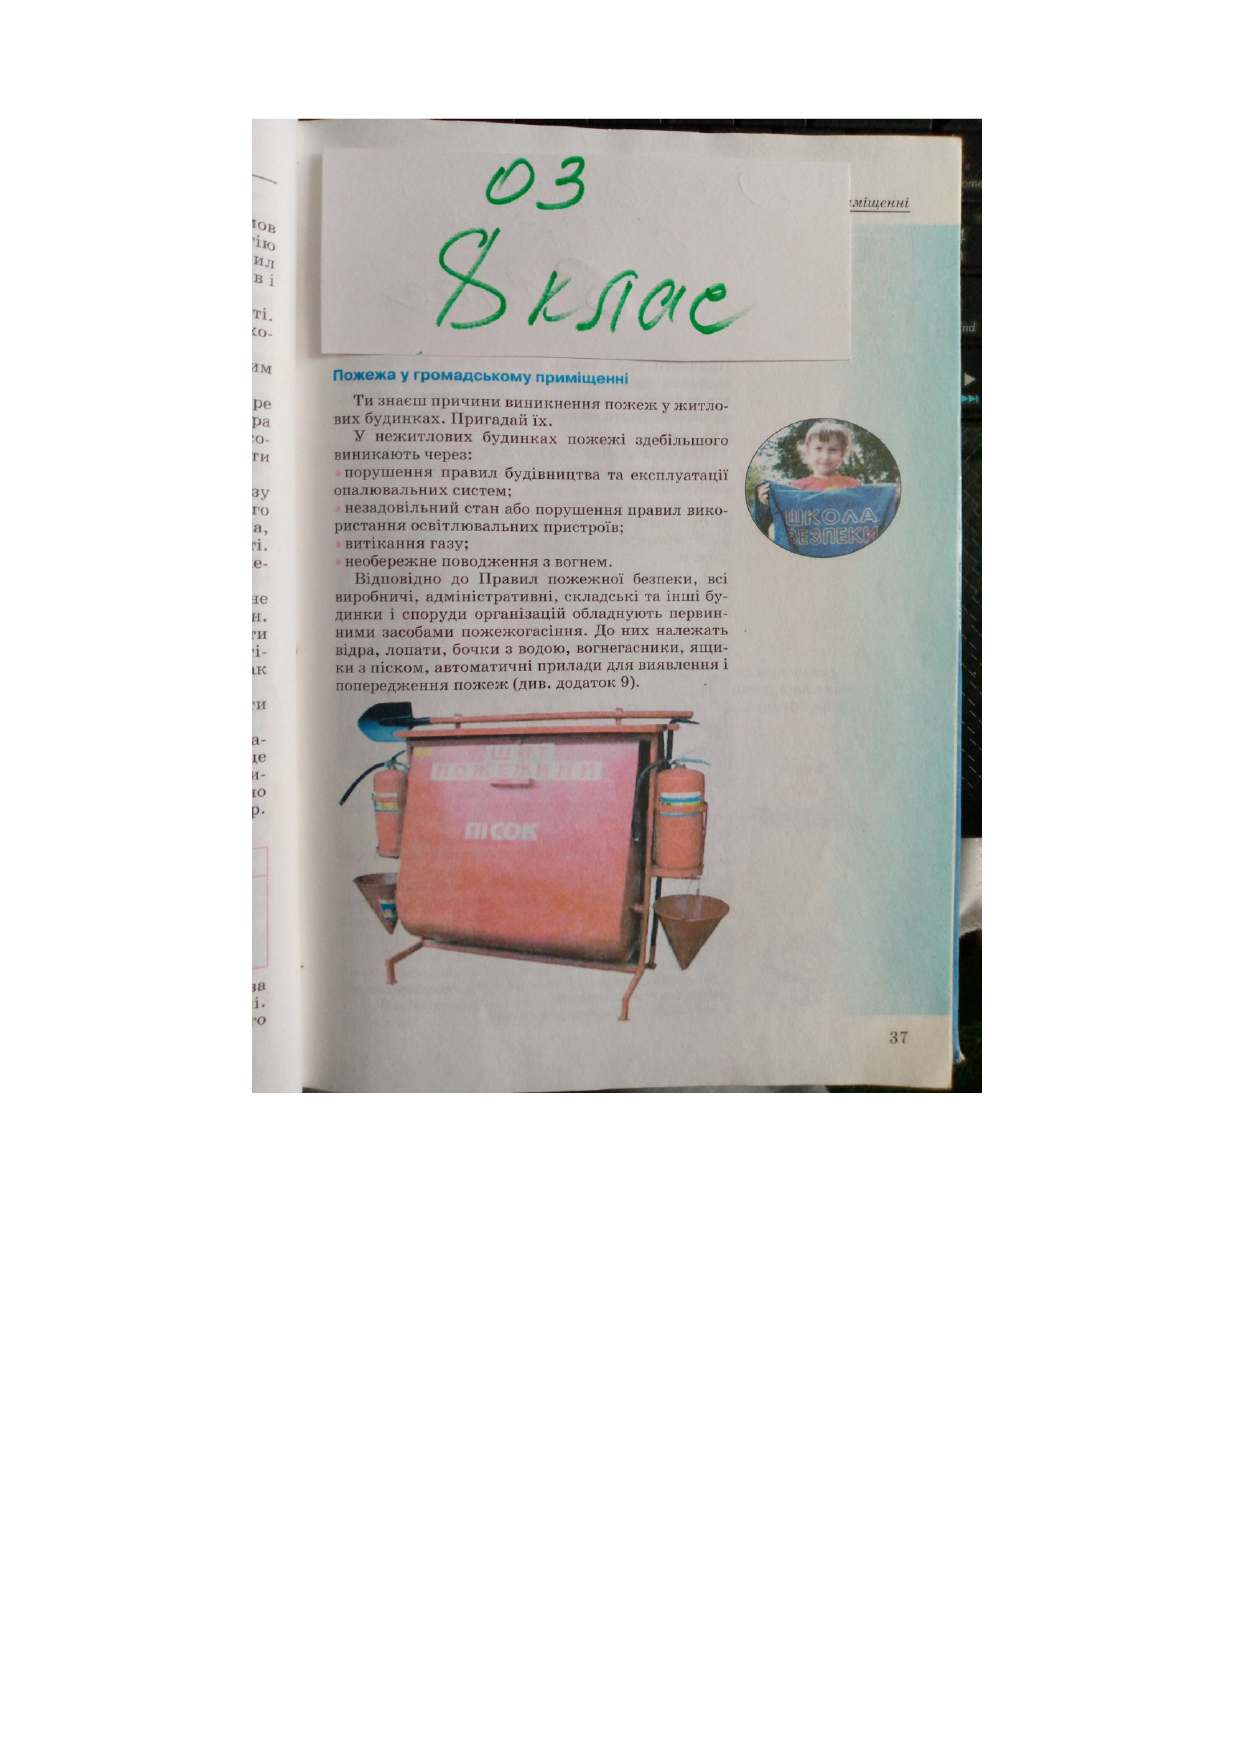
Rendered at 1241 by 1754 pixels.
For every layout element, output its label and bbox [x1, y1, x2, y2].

picture [252, 120, 982, 1092]
